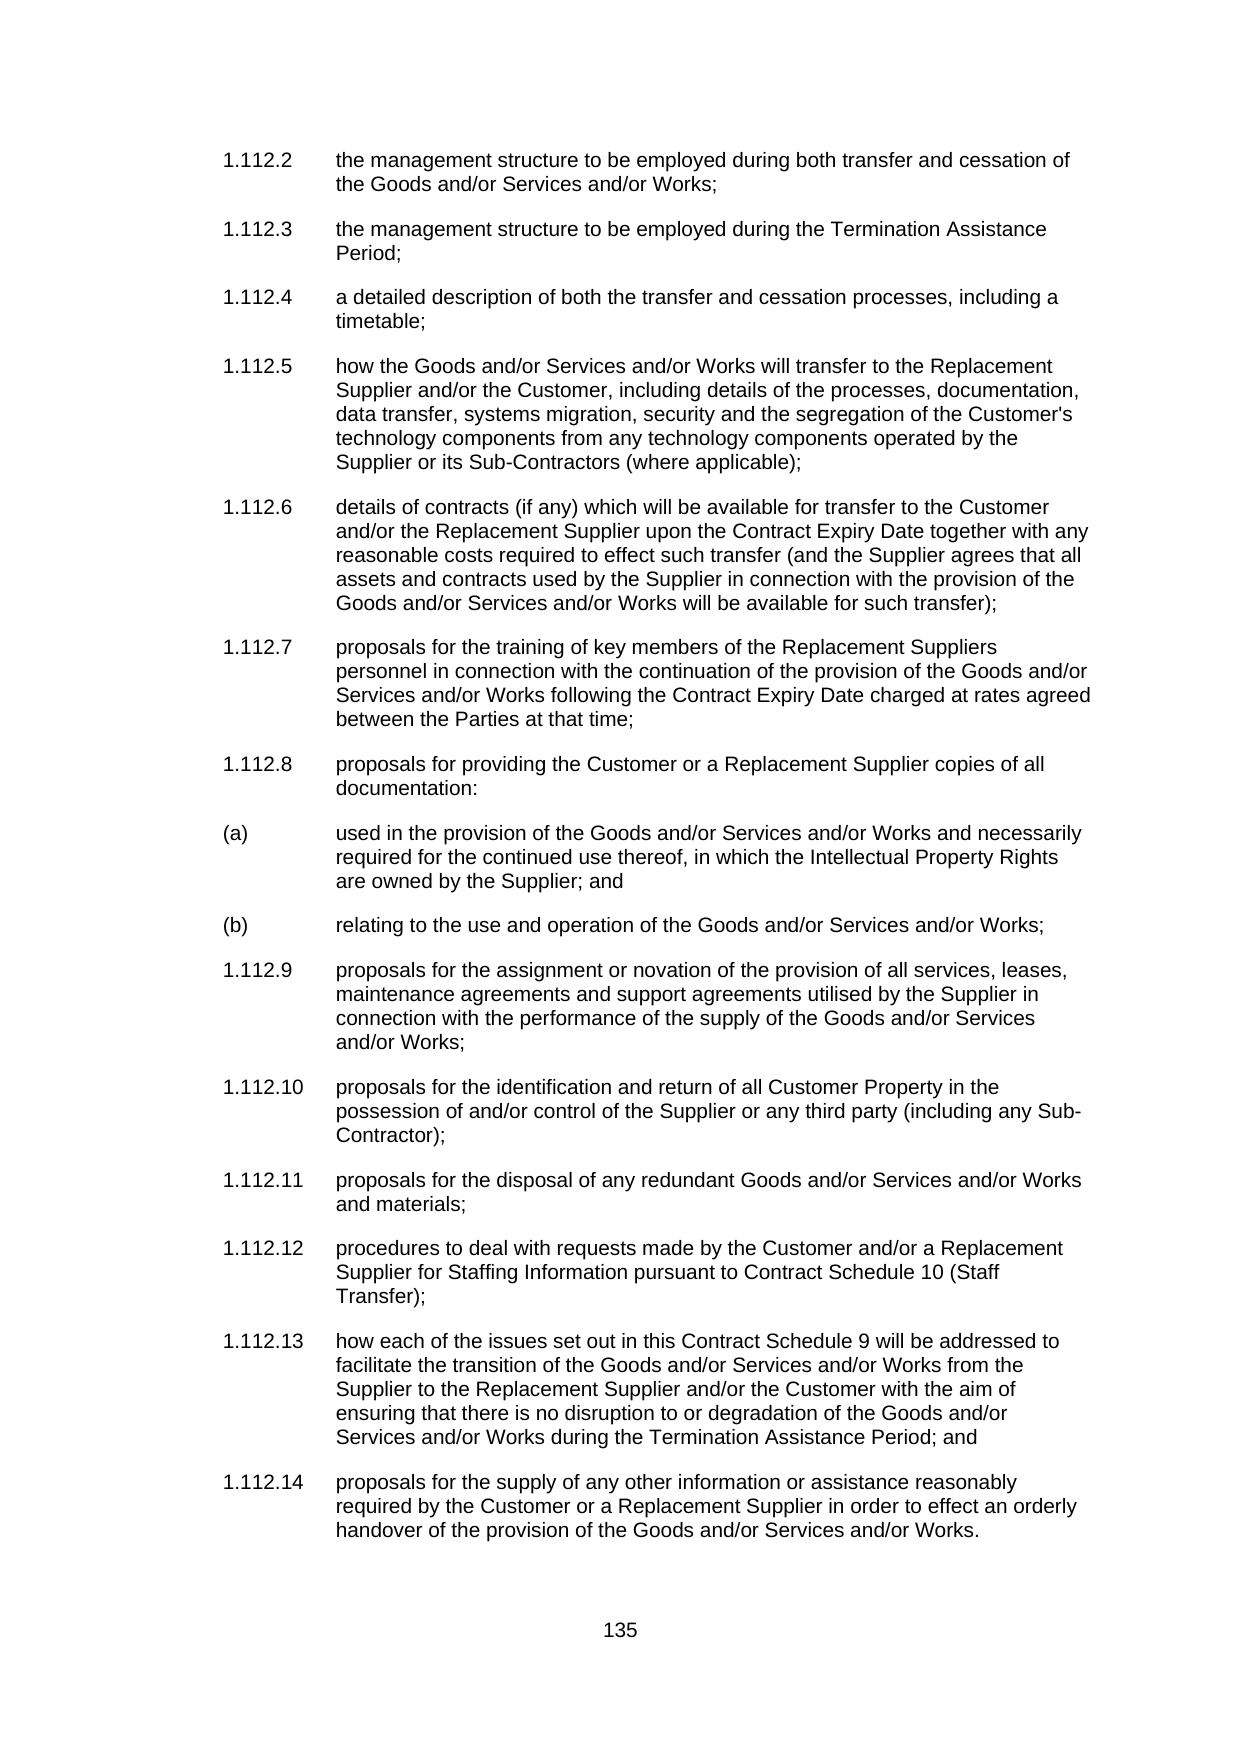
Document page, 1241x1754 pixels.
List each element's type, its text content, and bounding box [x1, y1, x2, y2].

list proposals for the assignment or novation of the provision of all services, leases, maintenance agreements and support agreements utilised by the Supplier in connection with the performance of the supply of the Goods and/or Services and/or Works; [223, 958, 1092, 1054]
list proposals for providing the Customer or a Replacement Supplier copies of all documentation: [223, 752, 1092, 800]
list the management structure to be employed during the Termination Assistance Period; [223, 216, 1092, 264]
list proposals for the disposal of any redundant Goods and/or Services and/or Works and materials; [223, 1167, 1092, 1215]
list how the Goods and/or Services and/or Works will transfer to the Replacement Supplier and/or the Customer, including details of the processes, documentation, data transfer, systems migration, security and the segregation of the Customer's technology components from any technology components operated by the Supplier or its Sub-Contractors (where applicable); [223, 354, 1092, 474]
list relating to the use and operation of the Goods and/or Services and/or Works; [223, 913, 1092, 937]
list procedures to deal with requests made by the Customer and/or a Replacement Supplier for Staffing Information pursuant to Contract Schedule 10 (Staff Transfer); [223, 1236, 1092, 1308]
list the management structure to be employed during both transfer and cessation of the Goods and/or Services and/or Works; [223, 148, 1092, 196]
list used in the provision of the Goods and/or Services and/or Works and necessarily required for the continued use thereof, in which the Intellectual Property Rights are owned by the Supplier; and [223, 821, 1092, 892]
list proposals for the training of key members of the Replacement Suppliers personnel in connection with the continuation of the provision of the Goods and/or Services and/or Works following the Contract Expiry Date charged at rates agreed between the Parties at that time; [223, 635, 1092, 731]
list how each of the issues set out in this Contract Schedule 9 will be addressed to facilitate the transition of the Goods and/or Services and/or Works from the Supplier to the Replacement Supplier and/or the Customer with the aim of ensuring that there is no disruption to or degradation of the Goods and/or Services and/or Works during the Termination Assistance Period; and [223, 1329, 1092, 1449]
list proposals for the supply of any other information or assistance reasonably required by the Customer or a Replacement Supplier in order to effect an orderly handover of the provision of the Goods and/or Services and/or Works. [223, 1469, 1092, 1541]
list a detailed description of both the transfer and cessation processes, including a timetable; [223, 285, 1092, 333]
list proposals for the identification and return of all Customer Property in the possession of and/or control of the Supplier or any third party (including any Sub-Contractor); [223, 1075, 1092, 1147]
list details of contracts (if any) which will be available for transfer to the Customer and/or the Replacement Supplier upon the Contract Expiry Date together with any reasonable costs required to effect such transfer (and the Supplier agrees that all assets and contracts used by the Supplier in connection with the provision of the Goods and/or Services and/or Works will be available for such transfer); [223, 494, 1092, 614]
